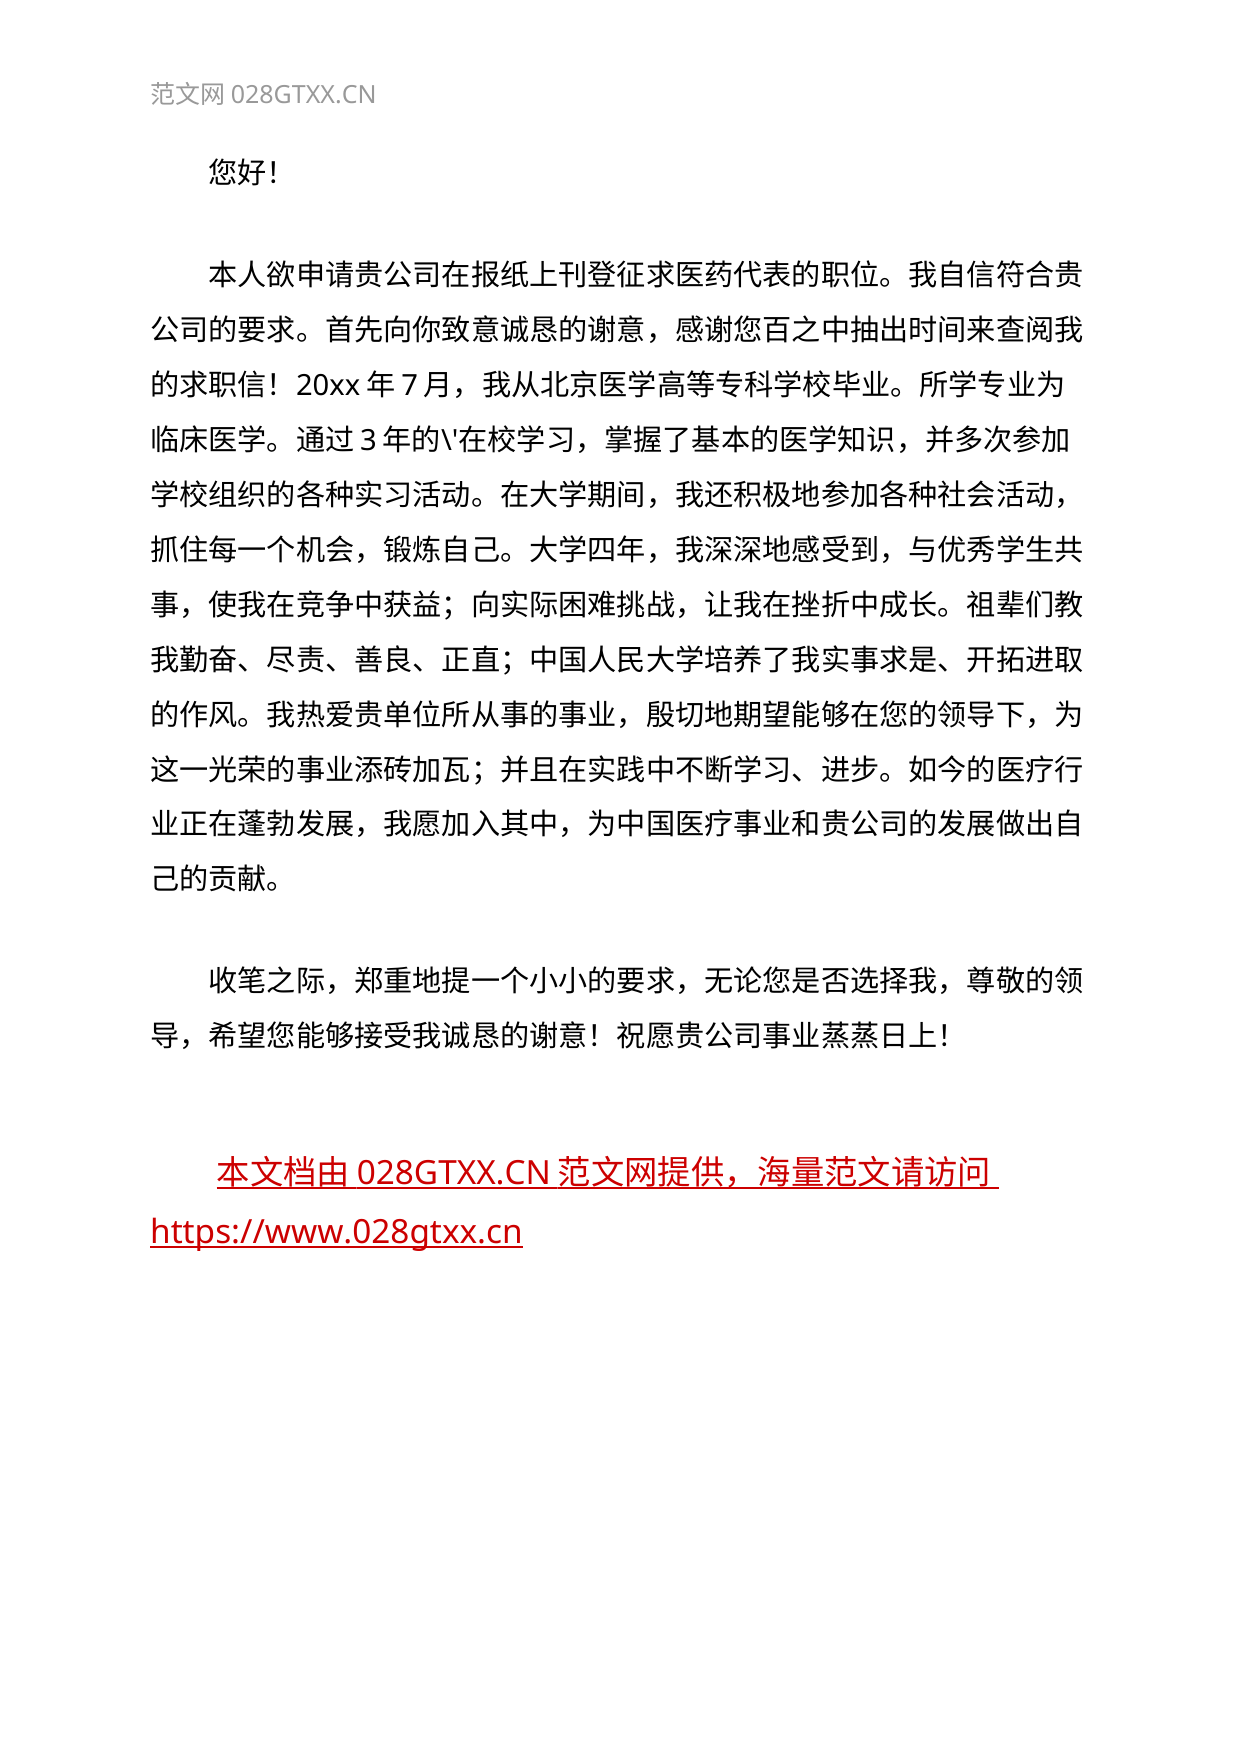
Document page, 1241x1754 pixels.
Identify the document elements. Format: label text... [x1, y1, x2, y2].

text 您好！ [150, 150, 1090, 192]
text 本文档由028GTXX.CN范文网提供，海量范文请访问 https://www.028gtxx.cn [150, 1146, 1090, 1253]
text 收笔之际，郑重地提一个小小的要求，无论您是否选择我，尊敬的领导，希望您能够接受我诚恳的谢意！祝愿贵公司事业蒸蒸日上！ [150, 958, 1090, 1055]
text 本人欲申请贵公司在报纸上刊登征求医药代表的职位。我自信符合贵公司的要求。首先向你致意诚恳的谢意，感谢您百之中抽出时间来查阅我的求职信！20xx年7月，我从北京医学高等专科学校毕业。所学专业为临床医学。通过3年的\'在校学习，掌握了基本的医学知识，并多次参加学校组织的各种实习活动。在大学期间，我还积极地参加各种社会活动，抓住每一个机会，锻炼自己。大学四年，我深深地感受到，与优秀学生共事，使我在竞争中获益；向实际困难挑战，让我在挫折中成长。祖辈们教我勤奋、尽责、善良、正直；中国人民大学培养了我实事求是、开拓进取的作风。我热爱贵单位所从事的事业，殷切地期望能够在您的领导下，为这一光荣的事业添砖加瓦；并且在实践中不断学习、进步。如今的医疗行业正在蓬勃发展，我愿加入其中，为中国医疗事业和贵公司的发展做出自己的贡献。 [150, 252, 1090, 898]
